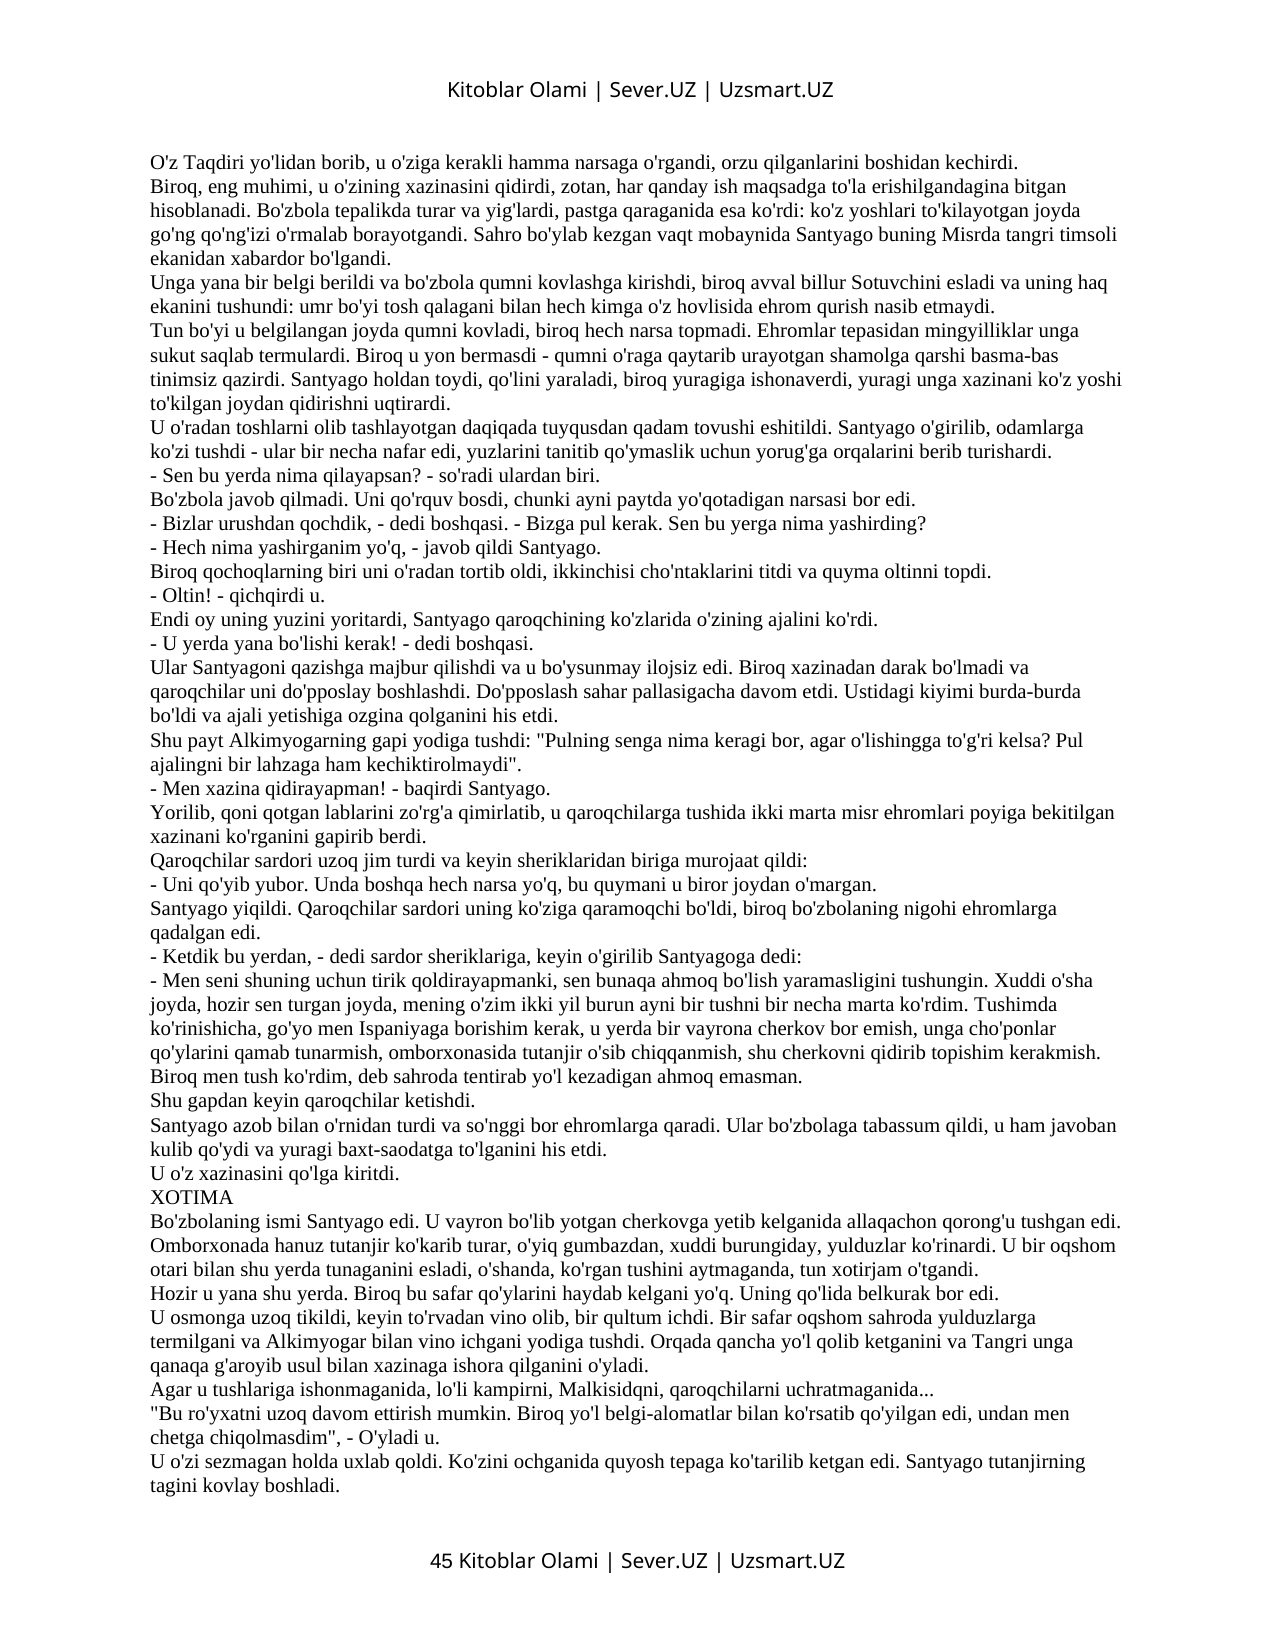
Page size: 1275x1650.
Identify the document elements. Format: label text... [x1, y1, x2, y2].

text - Men seni shuning uchun tirik qoldirayapmanki, sen bunaqa ahmoq bo'lish yaramasligini tushungin. Xuddi o'sha joyda, hozir sen turgan joyda, mening o'zim ikki yil burun ayni bir tushni bir necha marta ko'rdim. Tushimda ko'rinishicha, go'yo men Ispaniyaga borishim kerak, u yerda bir vayrona cherkov bor emish, unga cho'ponlar qo'ylarini qamab tunarmish, omborxonasida tutanjir o'sib chiqqanmish, shu cherkovni qidirib topishim kerakmish. Biroq men tush ko'rdim, deb sahroda tentirab yo'l kezadigan ahmoq emasman. [150, 968, 1125, 1088]
text - Bizlar urushdan qochdik, - dedi boshqasi. - Bizga pul kerak. Sen bu yerga nima yashirding? [150, 511, 1125, 535]
text - Sen bu yerda nima qilayapsan? - so'radi ulardan biri. [150, 463, 1125, 487]
text Biroq, eng muhimi, u o'zining xazinasini qidirdi, zotan, har qanday ish maqsadga to'la erishilgandagina bitgan hisoblanadi. Bo'zbola tepalikda turar va yig'lardi, pastga qaraganida esa ko'rdi: ko'z yoshlari to'kilayotgan joyda go'ng qo'ng'izi o'rmalab borayotgandi. Sahro bo'ylab kezgan vaqt mobaynida Santyago buning Misrda tangri timsoli ekanidan xabardor bo'lgandi. [150, 174, 1125, 270]
text Endi oy uning yuzini yoritardi, Santyago qaroqchining ko'zlarida o'zining ajalini ko'rdi. [150, 607, 1125, 631]
text U o'radan toshlarni olib tashlayotgan daqiqada tuyqusdan qadam tovushi eshitildi. Santyago o'girilib, odamlarga ko'zi tushdi - ular bir necha nafar edi, yuzlarini tanitib qo'ymaslik uchun yorug'ga orqalarini berib turishardi. [150, 415, 1125, 463]
text Santyago yiqildi. Qaroqchilar sardori uning ko'ziga qaramoqchi bo'ldi, biroq bo'zbolaning nigohi ehromlarga qadalgan edi. [150, 896, 1125, 944]
text Yorilib, qoni qotgan lablarini zo'rg'a qimirlatib, u qaroqchilarga tushida ikki marta misr ehromlari poyiga bekitilgan xazinani ko'rganini gapirib berdi. [150, 800, 1125, 848]
text - Uni qo'yib yubor. Unda boshqa hech narsa yo'q, bu quymani u biror joydan o'margan. [150, 872, 1125, 896]
text U o'zi sezmagan holda uxlab qoldi. Ko'zini ochganida quyosh tepaga ko'tarilib ketgan edi. Santyago tutanjirning tagini kovlay boshladi. [150, 1449, 1125, 1497]
text Santyago azob bilan o'rnidan turdi va so'nggi bor ehromlarga qaradi. Ular bo'zbolaga tabassum qildi, u ham javoban kulib qo'ydi va yuragi baxt-saodatga to'lganini his etdi. [150, 1112, 1125, 1161]
text - U yerda yana bo'lishi kerak! - dedi boshqasi. [150, 631, 1125, 655]
text Shu gapdan keyin qaroqchilar ketishdi. [150, 1088, 1125, 1112]
text - Hech nima yashirganim yo'q, - javob qildi Santyago. [150, 535, 1125, 559]
text Qaroqchilar sardori uzoq jim turdi va keyin sheriklaridan biriga murojaat qildi: [150, 848, 1125, 872]
text Bo'zbola javob qilmadi. Uni qo'rquv bosdi, chunki ayni paytda yo'qotadigan narsasi bor edi. [150, 487, 1125, 511]
text Bo'zbolaning ismi Santyago edi. U vayron bo'lib yotgan cherkovga yetib kelganida allaqachon qorong'u tushgan edi. Omborxonada hanuz tutanjir ko'karib turar, o'yiq gumbazdan, xuddi burungiday, yulduzlar ko'rinardi. U bir oqshom otari bilan shu yerda tunaganini esladi, o'shanda, ko'rgan tushini aytmaganda, tun xotirjam o'tgandi. [150, 1209, 1125, 1281]
text Shu payt Alkimyogarning gapi yodiga tushdi: "Pulning senga nima keragi bor, agar o'lishingga to'g'ri kelsa? Pul ajalingni bir lahzaga ham kechiktirolmaydi". [150, 727, 1125, 776]
text Agar u tushlariga ishonmaganida, lo'li kampirni, Malkisidqni, qaroqchilarni uchratmaganida... [150, 1377, 1125, 1401]
text - Men xazina qidirayapman! - baqirdi Santyago. [150, 776, 1125, 800]
text - Oltin! - qichqirdi u. [150, 583, 1125, 607]
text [150, 150, 1125, 174]
text U osmonga uzoq tikildi, keyin to'rvadan vino olib, bir qultum ichdi. Bir safar oqshom sahroda yulduzlarga termilgani va Alkimyogar bilan vino ichgani yodiga tushdi. Orqada qancha yo'l qolib ketganini va Tangri unga qanaqa g'aroyib usul bilan xazinaga ishora qilganini o'yladi. [150, 1305, 1125, 1377]
text - Ketdik bu yerdan, - dedi sardor sheriklariga, keyin o'girilib Santyagoga dedi: [150, 944, 1125, 968]
text Tun bo'yi u belgilangan joyda qumni kovladi, biroq hech narsa topmadi. Ehromlar tepasidan mingyilliklar unga sukut saqlab termulardi. Biroq u yon bermasdi - qumni o'raga qaytarib urayotgan shamolga qarshi basma-bas tinimsiz qazirdi. Santyago holdan toydi, qo'lini yaraladi, biroq yuragiga ishonaverdi, yuragi unga xazinani ko'z yoshi to'kilgan joydan qidirishni uqtirardi. [150, 318, 1125, 415]
text Hozir u yana shu yerda. Biroq bu safar qo'ylarini haydab kelgani yo'q. Uning qo'lida belkurak bor edi. [150, 1281, 1125, 1305]
text XOTIMA [150, 1185, 1125, 1209]
text Biroq qochoqlarning biri uni o'radan tortib oldi, ikkinchisi cho'ntaklarini titdi va quyma oltinni topdi. [150, 559, 1125, 583]
text "Bu ro'yxatni uzoq davom ettirish mumkin. Biroq yo'l belgi-alomatlar bilan ko'rsatib qo'yilgan edi, undan men chetga chiqolmasdim", - O'yladi u. [150, 1401, 1125, 1449]
text Ular Santyagoni qazishga majbur qilishdi va u bo'ysunmay ilojsiz edi. Biroq xazinadan darak bo'lmadi va qaroqchilar uni do'pposlay boshlashdi. Do'pposlash sahar pallasigacha davom etdi. Ustidagi kiyimi burda-burda bo'ldi va ajali yetishiga ozgina qolganini his etdi. [150, 655, 1125, 727]
text U o'z xazinasini qo'lga kiritdi. [150, 1161, 1125, 1185]
text Unga yana bir belgi berildi va bo'zbola qumni kovlashga kirishdi, biroq avval billur Sotuvchini esladi va uning haq ekanini tushundi: umr bo'yi tosh qalagani bilan hech kimga o'z hovlisida ehrom qurish nasib etmaydi. [150, 270, 1125, 318]
